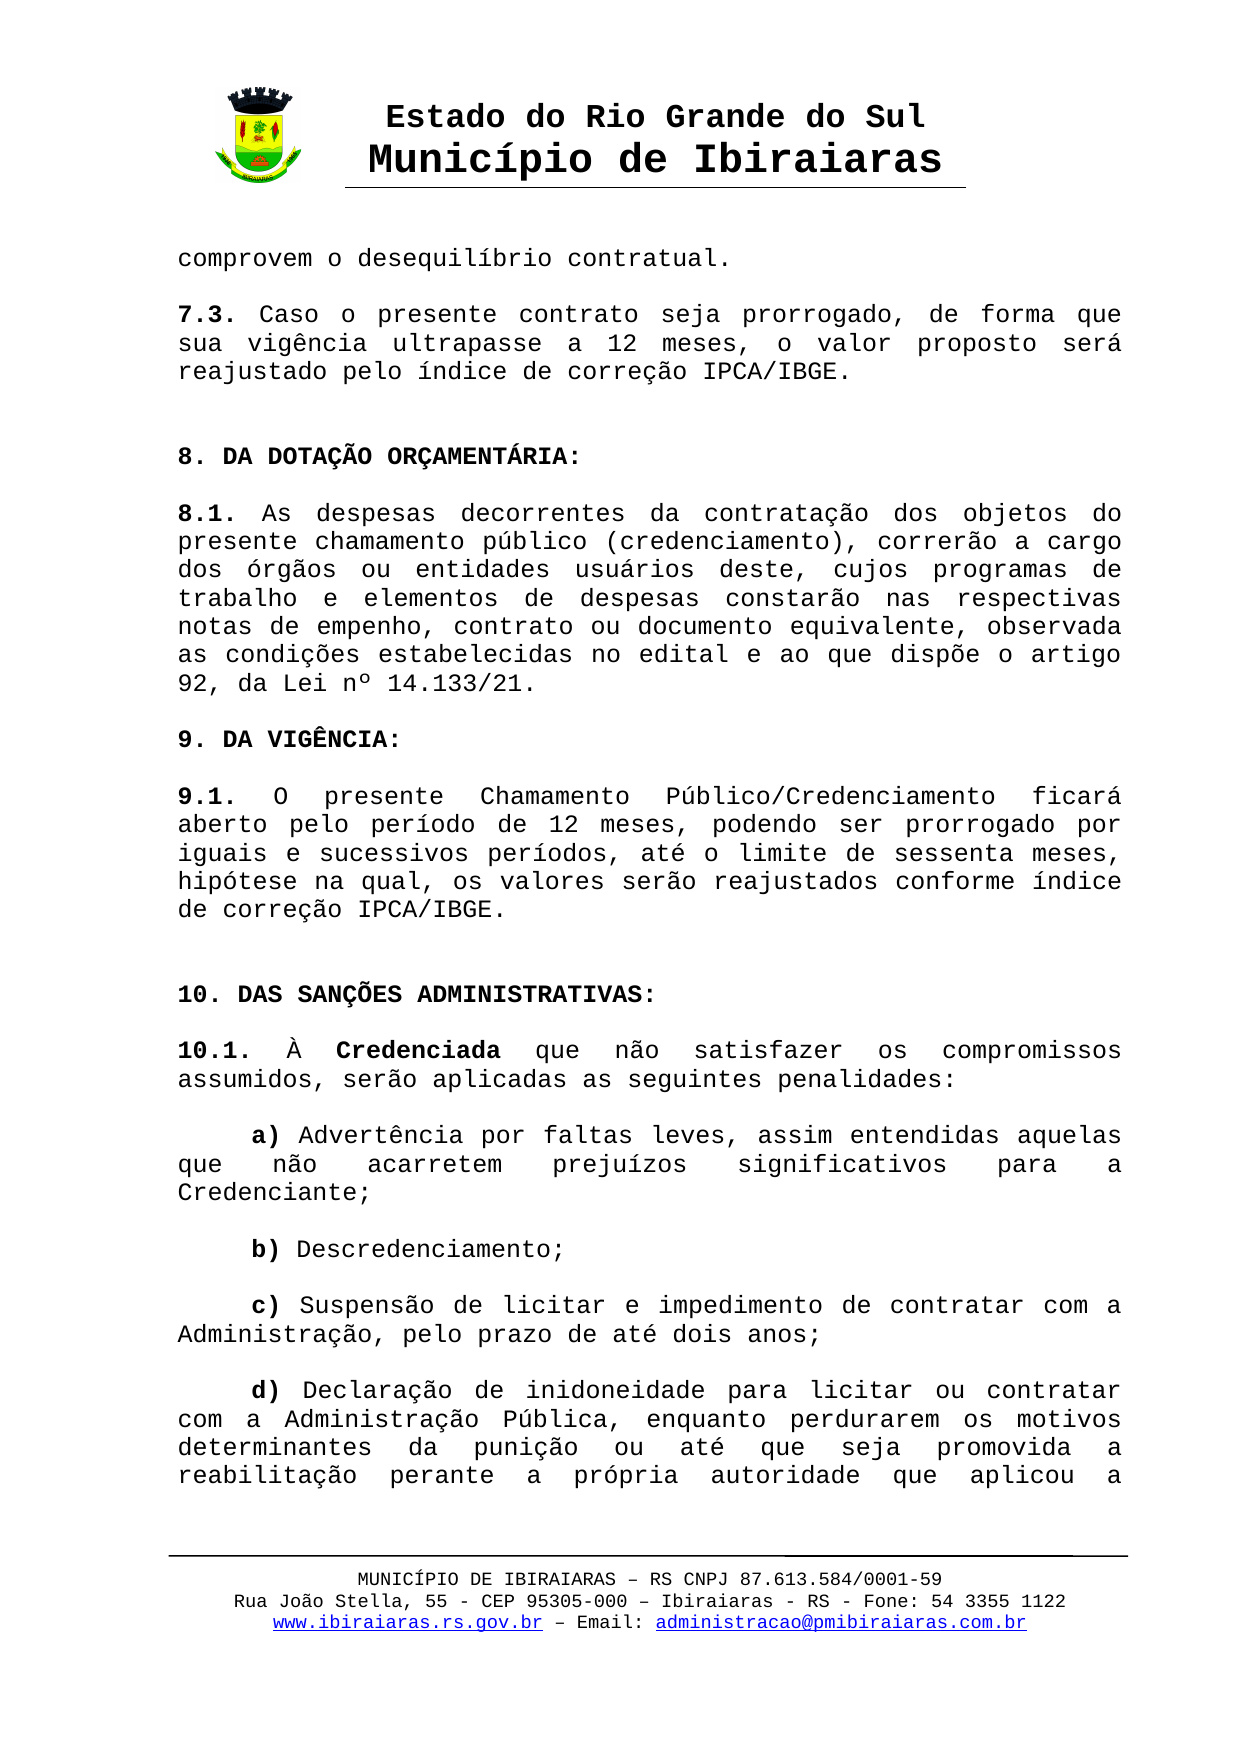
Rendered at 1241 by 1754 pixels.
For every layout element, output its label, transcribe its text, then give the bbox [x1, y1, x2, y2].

text 10.1. À Credenciada que não satisfazer os compromissos assumidos, serão aplicadas as seguintes penalidades: [177, 1038, 1122, 1095]
text 8.1. As despesas decorrentes da contratação dos objetos do presente chamamento público (credenciamento), correrão a cargo dos órgãos ou entidades usuários deste, cujos programas de trabalho e elementos de despesas constarão nas respectivas notas de empenho, contrato ou documento equivalente, observada as condições estabelecidas no edital e ao que dispõe o artigo 92, da Lei nº 14.133/21. [177, 500, 1122, 698]
subtitle 8. DA DOTAÇÃO ORÇAMENTÁRIA: [177, 444, 1122, 472]
text b) Descredenciamento; [177, 1236, 1122, 1265]
text a) Advertência por faltas leves, assim entendidas aquelas que não acarretem prejuízos significativos para a Credenciante; [177, 1123, 1122, 1208]
picture [215, 87, 302, 183]
text 9.1. O presente Chamamento Público/Credenciamento ficará aberto pelo período de 12 meses, podendo ser prorrogado por iguais e sucessivos períodos, até o limite de sessenta meses, hipótese na qual, os valores serão reajustados conforme índice de correção IPCA/IBGE. [177, 783, 1122, 925]
subtitle 10. DAS SANÇÕES ADMINISTRATIVAS: [177, 981, 1122, 1010]
text c) Suspensão de licitar e impedimento de contratar com a Administração, pelo prazo de até dois anos; [177, 1293, 1122, 1350]
subtitle 9. DA VIGÊNCIA: [177, 727, 1122, 755]
text 7.3. Caso o presente contrato seja prorrogado, de forma que sua vigência ultrapasse a 12 meses, o valor proposto será reajustado pelo índice de correção IPCA/IBGE. [177, 302, 1122, 387]
